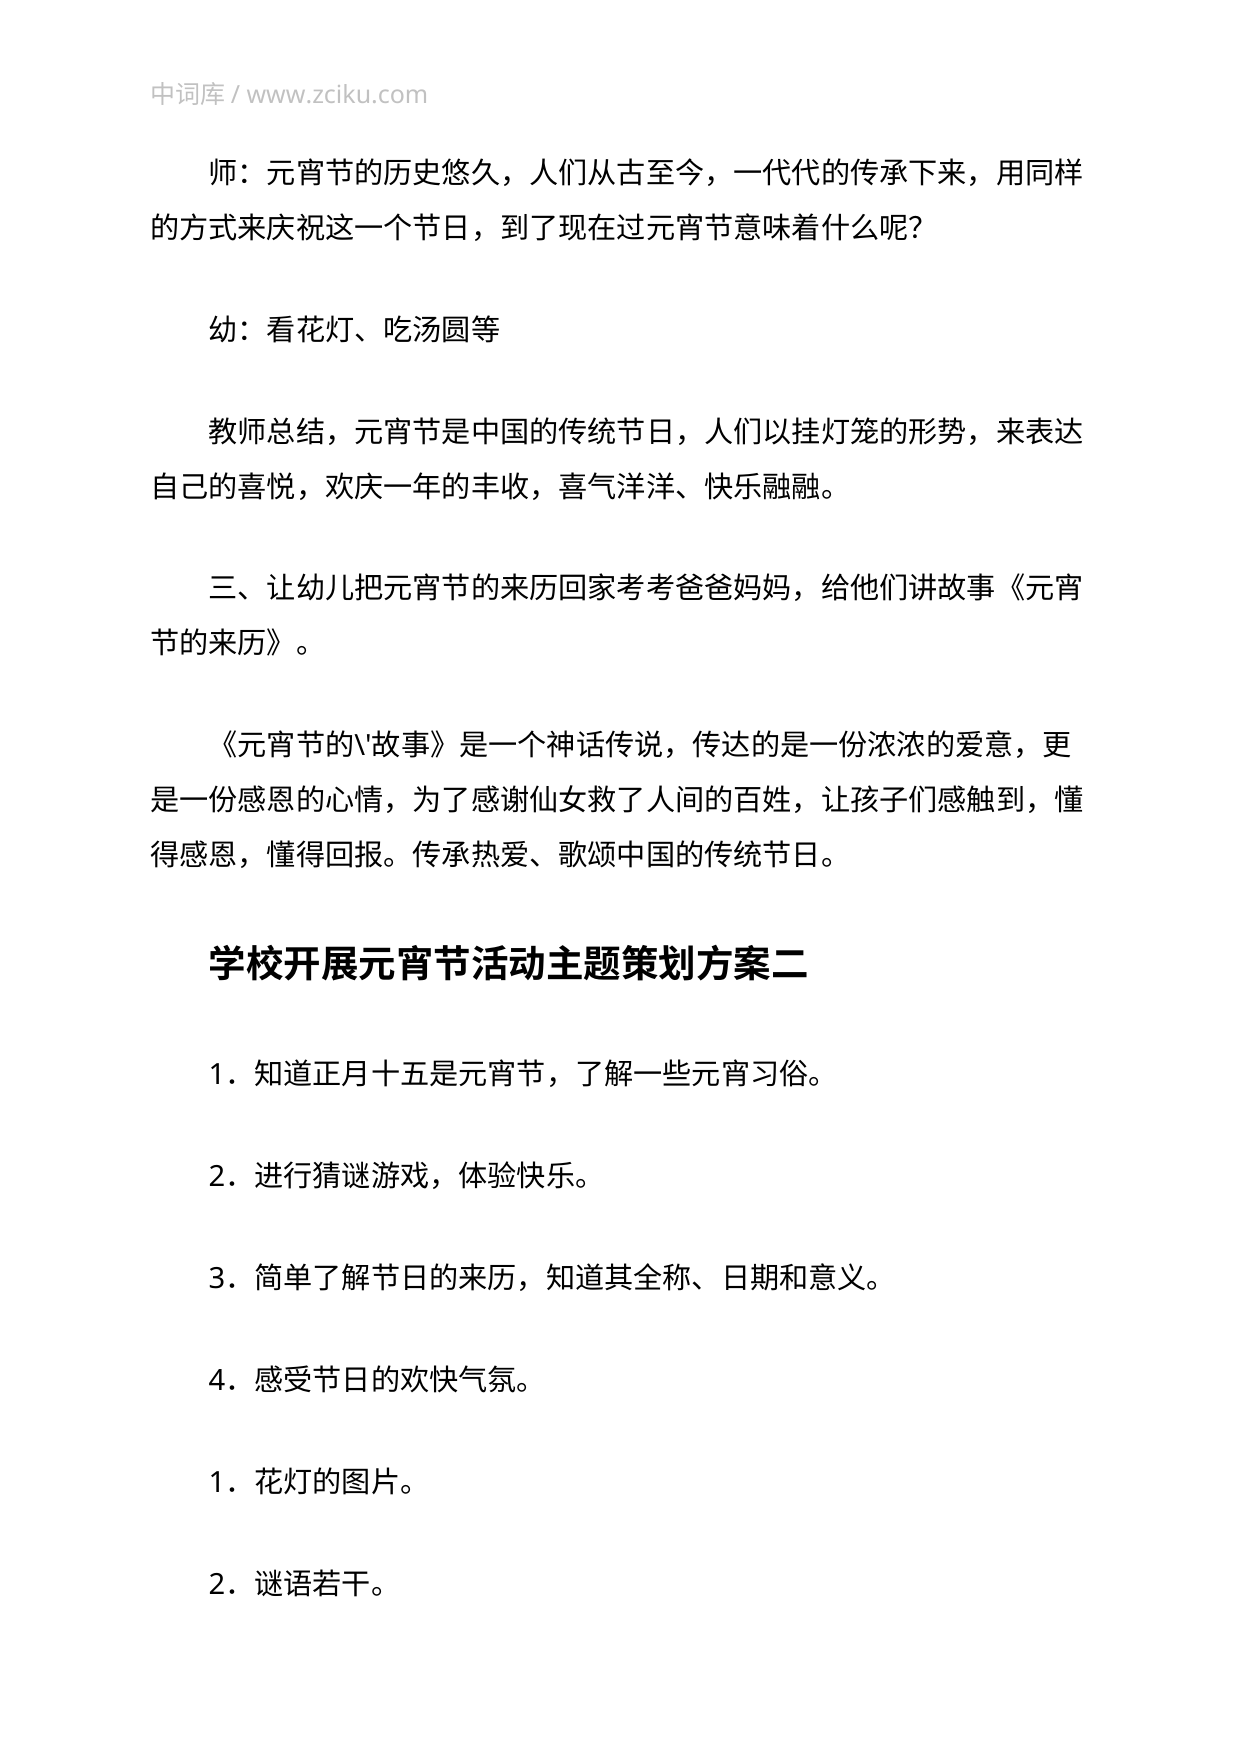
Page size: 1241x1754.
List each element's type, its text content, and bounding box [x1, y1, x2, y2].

text 2．谜语若干。 [150, 1561, 1090, 1603]
text 《元宵节的\'故事》是一个神话传说，传达的是一份浓浓的爱意，更是一份感恩的心情，为了感谢仙女救了人间的百姓，让孩子们感触到，懂得感恩，懂得回报。传承热爱、歌颂中国的传统节日。 [150, 722, 1090, 874]
text 4．感受节日的欢快气氛。 [150, 1357, 1090, 1399]
text 三、让幼儿把元宵节的来历回家考考爸爸妈妈，给他们讲故事《元宵节的来历》。 [150, 565, 1090, 662]
text 幼：看花灯、吃汤圆等 [150, 307, 1090, 349]
text 教师总结，元宵节是中国的传统节日，人们以挂灯笼的形势，来表达自己的喜悦，欢庆一年的丰收，喜气洋洋、快乐融融。 [150, 408, 1090, 506]
text 学校开展元宵节活动主题策划方案二 [150, 933, 1090, 988]
text 3．简单了解节日的来历，知道其全称、日期和意义。 [150, 1255, 1090, 1297]
text 师：元宵节的历史悠久，人们从古至今，一代代的传承下来，用同样的方式来庆祝这一个节日，到了现在过元宵节意味着什么呢？ [150, 150, 1090, 247]
text 1．花灯的图片。 [150, 1459, 1090, 1501]
text 2．进行猜谜游戏，体验快乐。 [150, 1153, 1090, 1195]
text 1．知道正月十五是元宵节，了解一些元宵习俗。 [150, 1051, 1090, 1093]
